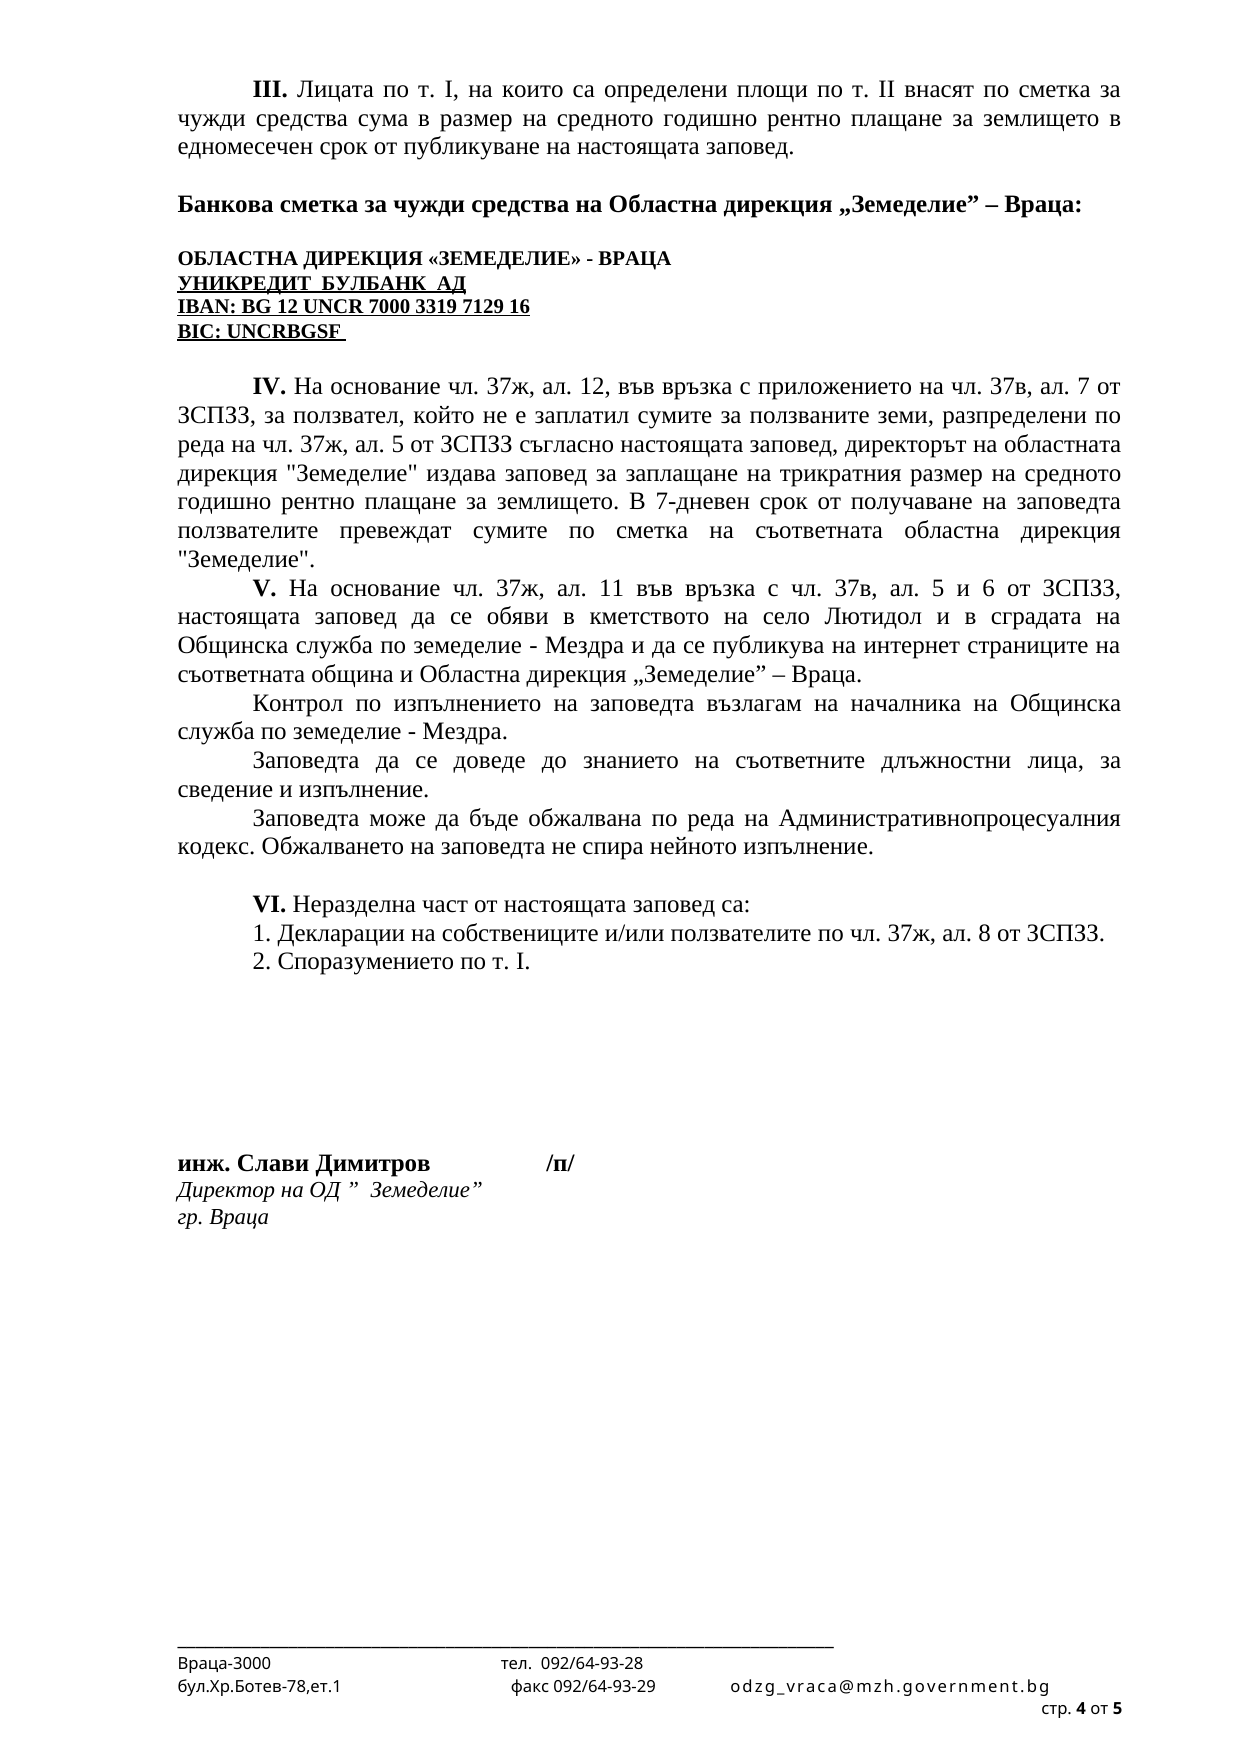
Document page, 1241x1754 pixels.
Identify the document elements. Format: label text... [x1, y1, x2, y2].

text III. Лицата по т. I, на които са определени площи по т. II внасят по сметка за чужди средства сума в размер на средното годишно рентно плащане за землището в едномесечен срок от публикуване на настоящата заповед. [177, 74, 1122, 160]
text Контрол по изпълнението на заповедта възлагам на началника на Общинска служба по земеделие - Мездра. [177, 688, 1122, 745]
text Банкова сметка за чужди средства на Областна дирекция „Земеделие” – Враца: [177, 189, 1122, 218]
text Директор на ОД ” Земеделие” [177, 1176, 1122, 1203]
text BIC: UNCRBGSF [177, 318, 1122, 343]
text ОБЛАСТНА ДИРЕКЦИЯ «ЗЕМЕДЕЛИЕ» - ВРАЦА [177, 246, 1122, 270]
text Заповедта може да бъде обжалвана по реда на Административнопроцесуалния кодекс. Обжалването на заповедта не спира нейното изпълнение. [177, 803, 1122, 860]
text VI. Неразделна част от настоящата заповед са: [177, 889, 1122, 918]
text V. На основание чл. 37ж, ал. 11 във връзка с чл. 37в, ал. 5 и 6 от ЗСПЗЗ, настоящата заповед да се обяви в кметството на село Лютидол и в сградата на Общинска служба по земеделие - Мездра и да се публикува на интернет страниците на съответната община и Областна дирекция „Земеделие” – Враца. [177, 573, 1122, 688]
text гр. Враца [177, 1203, 1122, 1229]
text IBAN: BG 12 UNCR 7000 3319 7129 16 [177, 294, 1122, 318]
text инж. Слави Димитров /п/ [177, 1148, 1122, 1176]
text 1. Декларации на собствениците и/или ползвателите по чл. 37ж, ал. 8 от ЗСПЗЗ. [177, 918, 1122, 946]
text Заповедта да се доведе до знанието на съответните длъжностни лица, за сведение и изпълнение. [177, 745, 1122, 803]
text 2. Споразумението по т. I. [177, 946, 1122, 975]
text IV. На основание чл. 37ж, ал. 12, във връзка с приложението на чл. 37в, ал. 7 от ЗСПЗЗ, за ползвател, който не е заплатил сумите за ползваните земи, разпределени по реда на чл. 37ж, ал. 5 от ЗСПЗЗ съгласно настоящата заповед, директорът на областната дирекция "Земеделие" издава заповед за заплащане на трикратния размер на средното годишно рентно плащане за землището. В 7-дневен срок от получаване на заповедта ползвателите превеждат сумите по сметка на съответната областна дирекция "Земеделие". [177, 371, 1122, 573]
text УНИКРЕДИТ БУЛБАНК АД [177, 270, 1122, 294]
